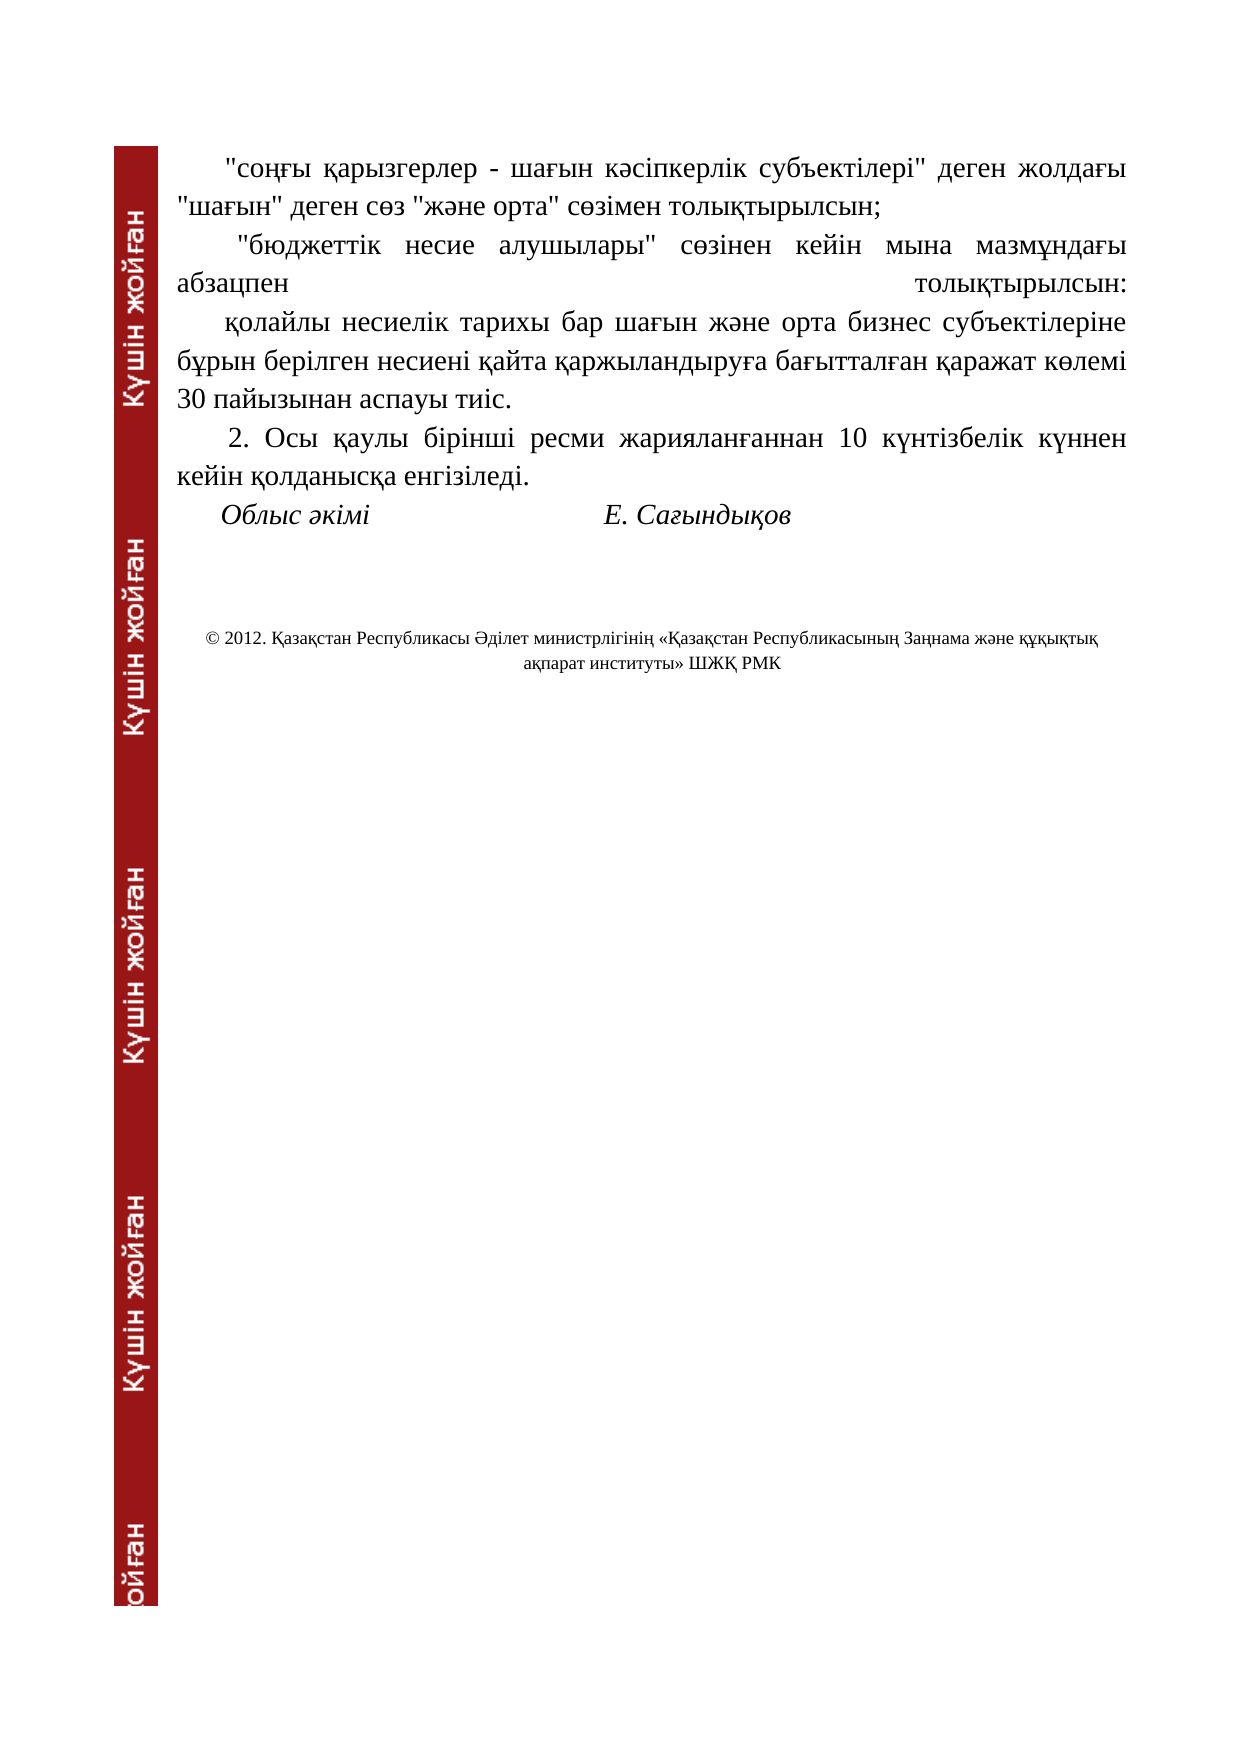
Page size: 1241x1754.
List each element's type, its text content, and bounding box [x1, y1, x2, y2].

text "соңғы қарызгерлер - шағын кәсіпкерлік субъектілері" деген жолдағы "шағын" деген сөз "және орта" сөзімен толықтырылсын; [112, 150, 1128, 222]
picture [114, 492, 158, 497]
picture [114, 673, 158, 1606]
picture [114, 222, 158, 227]
picture [114, 146, 158, 150]
text 2. Осы қаулы бірінші ресми жарияланғаннан 10 күнтізбелік күннен кейін қолданысқа енгізіледі. [112, 420, 1128, 492]
picture [114, 530, 158, 627]
picture [114, 415, 158, 420]
text "бюджеттік несие алушылары" сөзінен кейін мына мазмұндағы абзацпен толықтырылсын: қолайлы несиелік тарихы бар шағын және орта бизнес субъектілеріне бұрын берілген несиені қайта қаржыландыруға бағытталған қаражат көлемі 30 пайызынан аспауы тиіс. [112, 227, 1128, 415]
text Облыс әкімі Е. Сағындықов [112, 497, 1128, 530]
text © 2012. Қазақстан Республикасы Әділет министрлігінің «Қазақстан Республикасының Заңнама және құқықтық ақпарат институты» ШЖҚ РМК [112, 627, 1128, 673]
